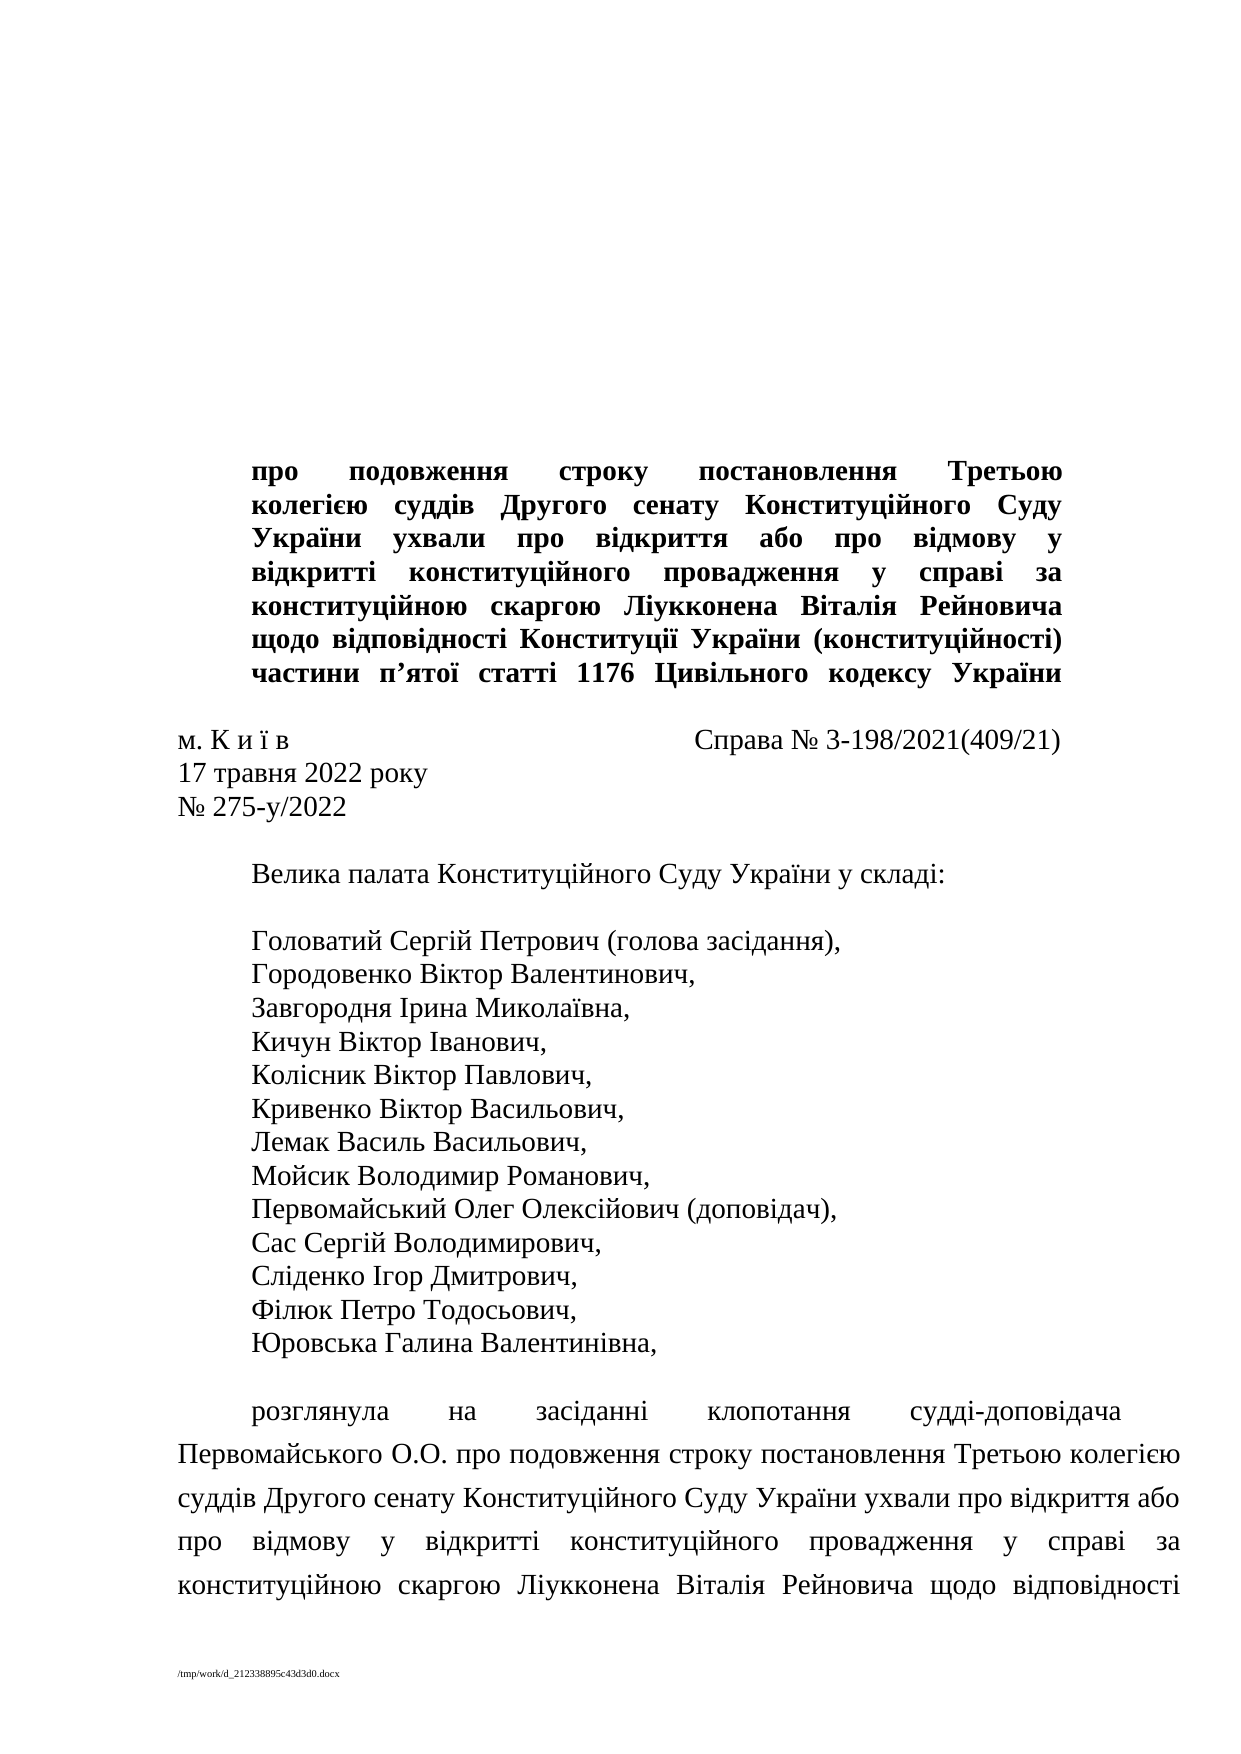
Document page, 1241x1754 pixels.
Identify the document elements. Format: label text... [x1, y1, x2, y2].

text Лемак Василь Васильович, [177, 1124, 1181, 1158]
text Завгородня Ірина Миколаївна, [177, 990, 1181, 1024]
text Колісник Віктор Павлович, [177, 1057, 1181, 1091]
text Первомайський Олег Олексійович (доповідач), [177, 1191, 1181, 1225]
text № 275-у/2022 [177, 789, 1181, 822]
text Велика палата Конституційного Суду України у складі: [177, 856, 1181, 889]
text м. К и ї в Справа № 3-198/2021(409/21) [177, 722, 1181, 755]
text 17 травня 2022 року [177, 755, 1181, 789]
text Кривенко Віктор Васильович, [177, 1091, 1181, 1124]
text про подовження строку постановлення Третьою колегією суддів Другого сенату Конституційного Суду України ухвали про відкриття або про відмову у відкритті конституційного провадження у справі за конституційною скаргою Ліукконена Віталія Рейновича щодо відповідності Конституції України (конституційності) частини п’ятої статті 1176 Цивільного кодексу України [251, 453, 1063, 722]
text Сас Сергій Володимирович, [177, 1225, 1181, 1258]
text Городовенко Віктор Валентинович, [177, 957, 1181, 990]
text Юровська Галина Валентинівна, [177, 1326, 1181, 1359]
text Кичун Віктор Іванович, [177, 1024, 1181, 1057]
text Філюк Петро Тодосьович, [177, 1292, 1181, 1326]
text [177, 1393, 1181, 1600]
text Сліденко Ігор Дмитрович, [177, 1258, 1181, 1292]
text Головатий Сергій Петрович (голова засідання), [177, 923, 1181, 957]
text Мойсик Володимир Романович, [177, 1158, 1181, 1191]
